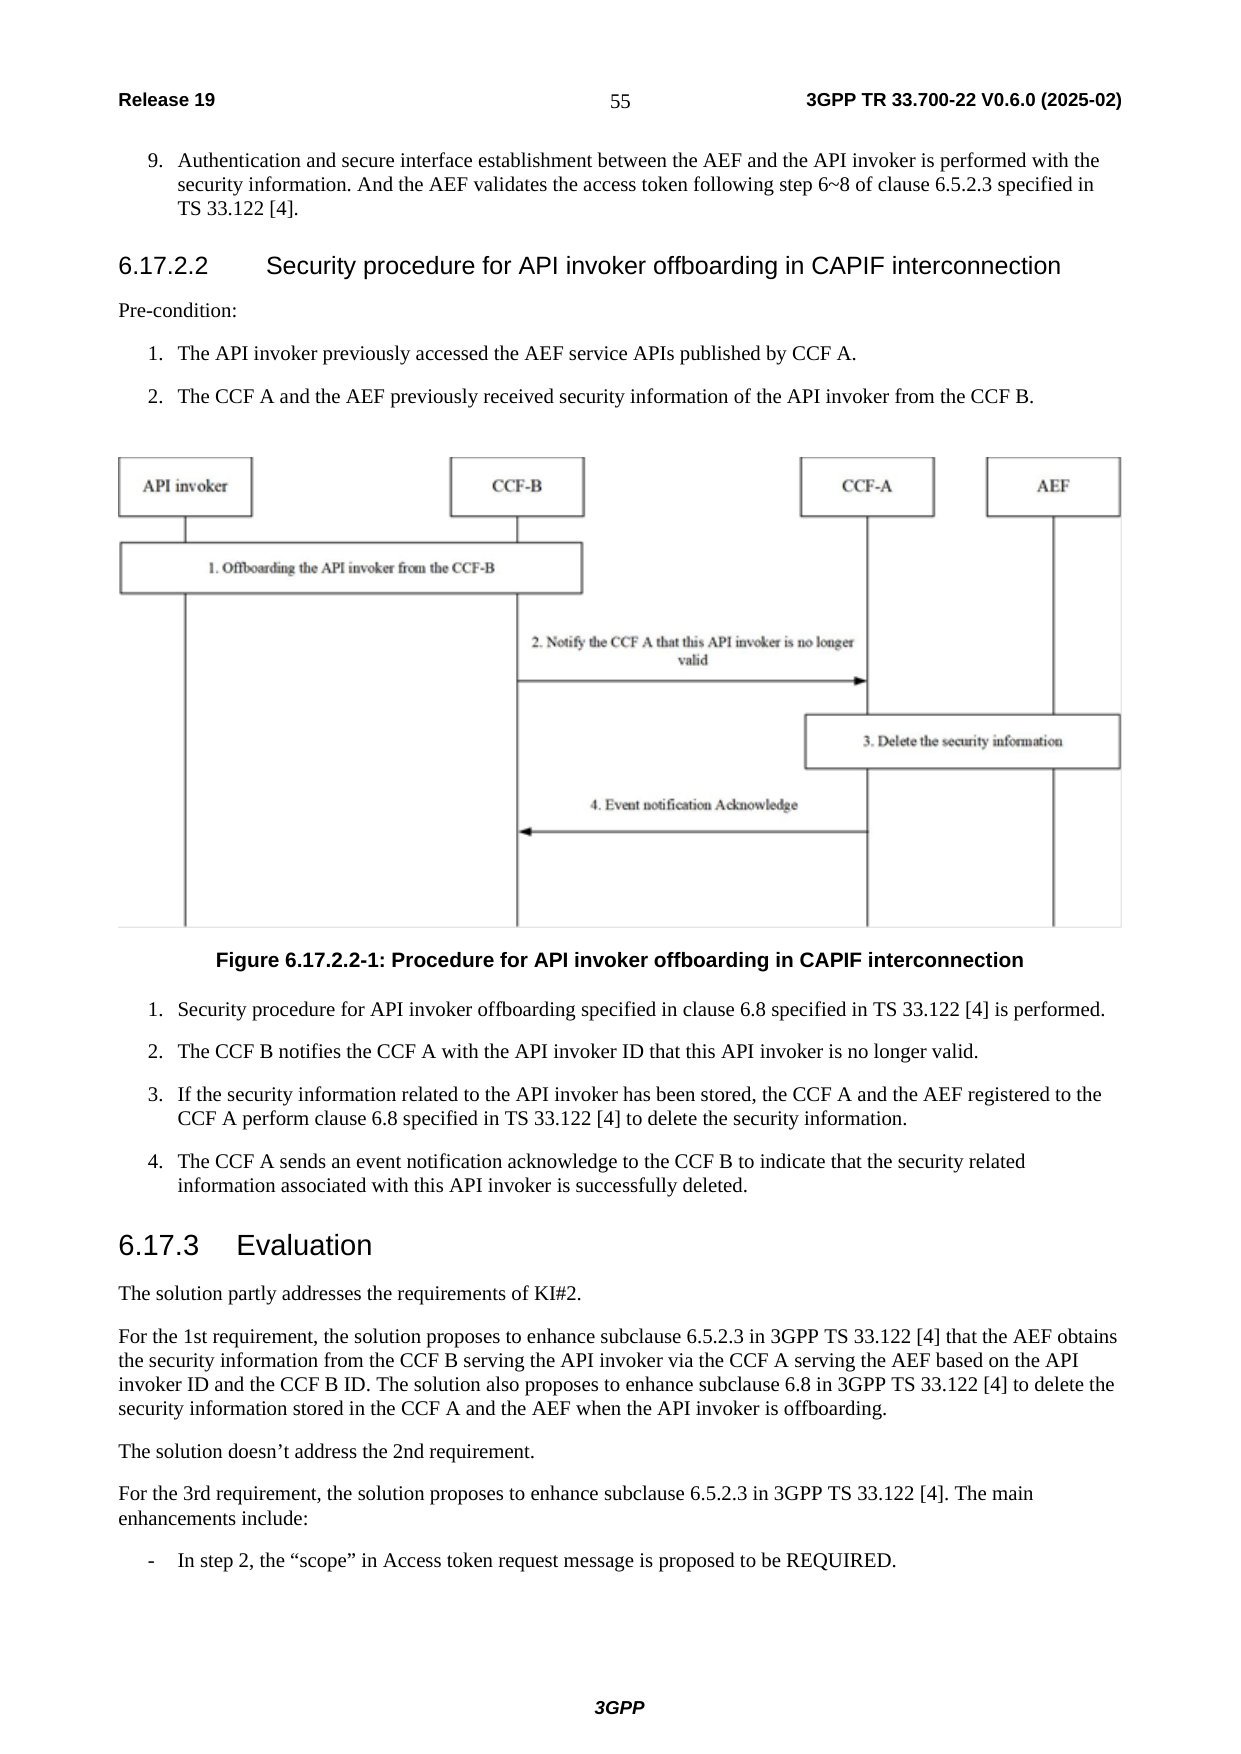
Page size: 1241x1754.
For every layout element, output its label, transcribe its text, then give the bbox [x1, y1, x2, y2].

text 2. The CCF A and the AEF previously received security information of the API invoker from the CCF B. [148, 384, 1122, 408]
text - In step 2, the “scope” in Access token request message is proposed to be REQUIRED. [148, 1548, 1122, 1572]
text 4. The CCF A sends an event notification acknowledge to the CCF B to indicate that the security related information associated with this API invoker is successfully deleted. [148, 1149, 1122, 1197]
subtitle 6.17.3 Evaluation [118, 1228, 1122, 1262]
text 1. Security procedure for API invoker offboarding specified in clause 6.8 specified in TS 33.122 [4] is performed. [148, 997, 1122, 1021]
text For the 3rd requirement, the solution proposes to enhance subclause 6.5.2.3 in 3GPP TS 33.122 [4]. The main enhancements include: [118, 1481, 1122, 1529]
text 1. The API invoker previously accessed the AEF service APIs published by CCF A. [148, 341, 1122, 365]
text The solution doesn’t address the 2nd requirement. [118, 1438, 1122, 1463]
text For the 1st requirement, the solution proposes to enhance subclause 6.5.2.3 in 3GPP TS 33.122 [4] that the AEF obtains the security information from the CCF B serving the API invoker via the CCF A serving the AEF based on the API invoker ID and the CCF B ID. The solution also proposes to enhance subclause 6.8 in 3GPP TS 33.122 [4] to delete the security information stored in the CCF A and the AEF when the API invoker is offboarding. [118, 1323, 1122, 1420]
text 3. If the security information related to the API invoker has been stored, the CCF A and the AEF registered to the CCF A perform clause 6.8 specified in TS 33.122 [4] to delete the security information. [148, 1082, 1122, 1130]
picture [118, 457, 1123, 929]
text Pre-condition: [118, 298, 1122, 322]
text The solution partly addresses the requirements of KI#2. [118, 1281, 1122, 1305]
subtitle 6.17.2.2 Security procedure for API invoker offboarding in CAPIF interconnection [118, 251, 1122, 280]
text 9. Authentication and secure interface establishment between the AEF and the API invoker is performed with the security information. And the AEF validates the access token following step 6~8 of clause 6.5.2.3 specified in TS 33.122 [4]. [148, 147, 1122, 220]
text 2. The CCF B notifies the CCF A with the API invoker ID that this API invoker is no longer valid. [148, 1039, 1122, 1063]
text Figure 6.17.2.2-1: Procedure for API invoker offboarding in CAPIF interconnection [118, 948, 1122, 972]
